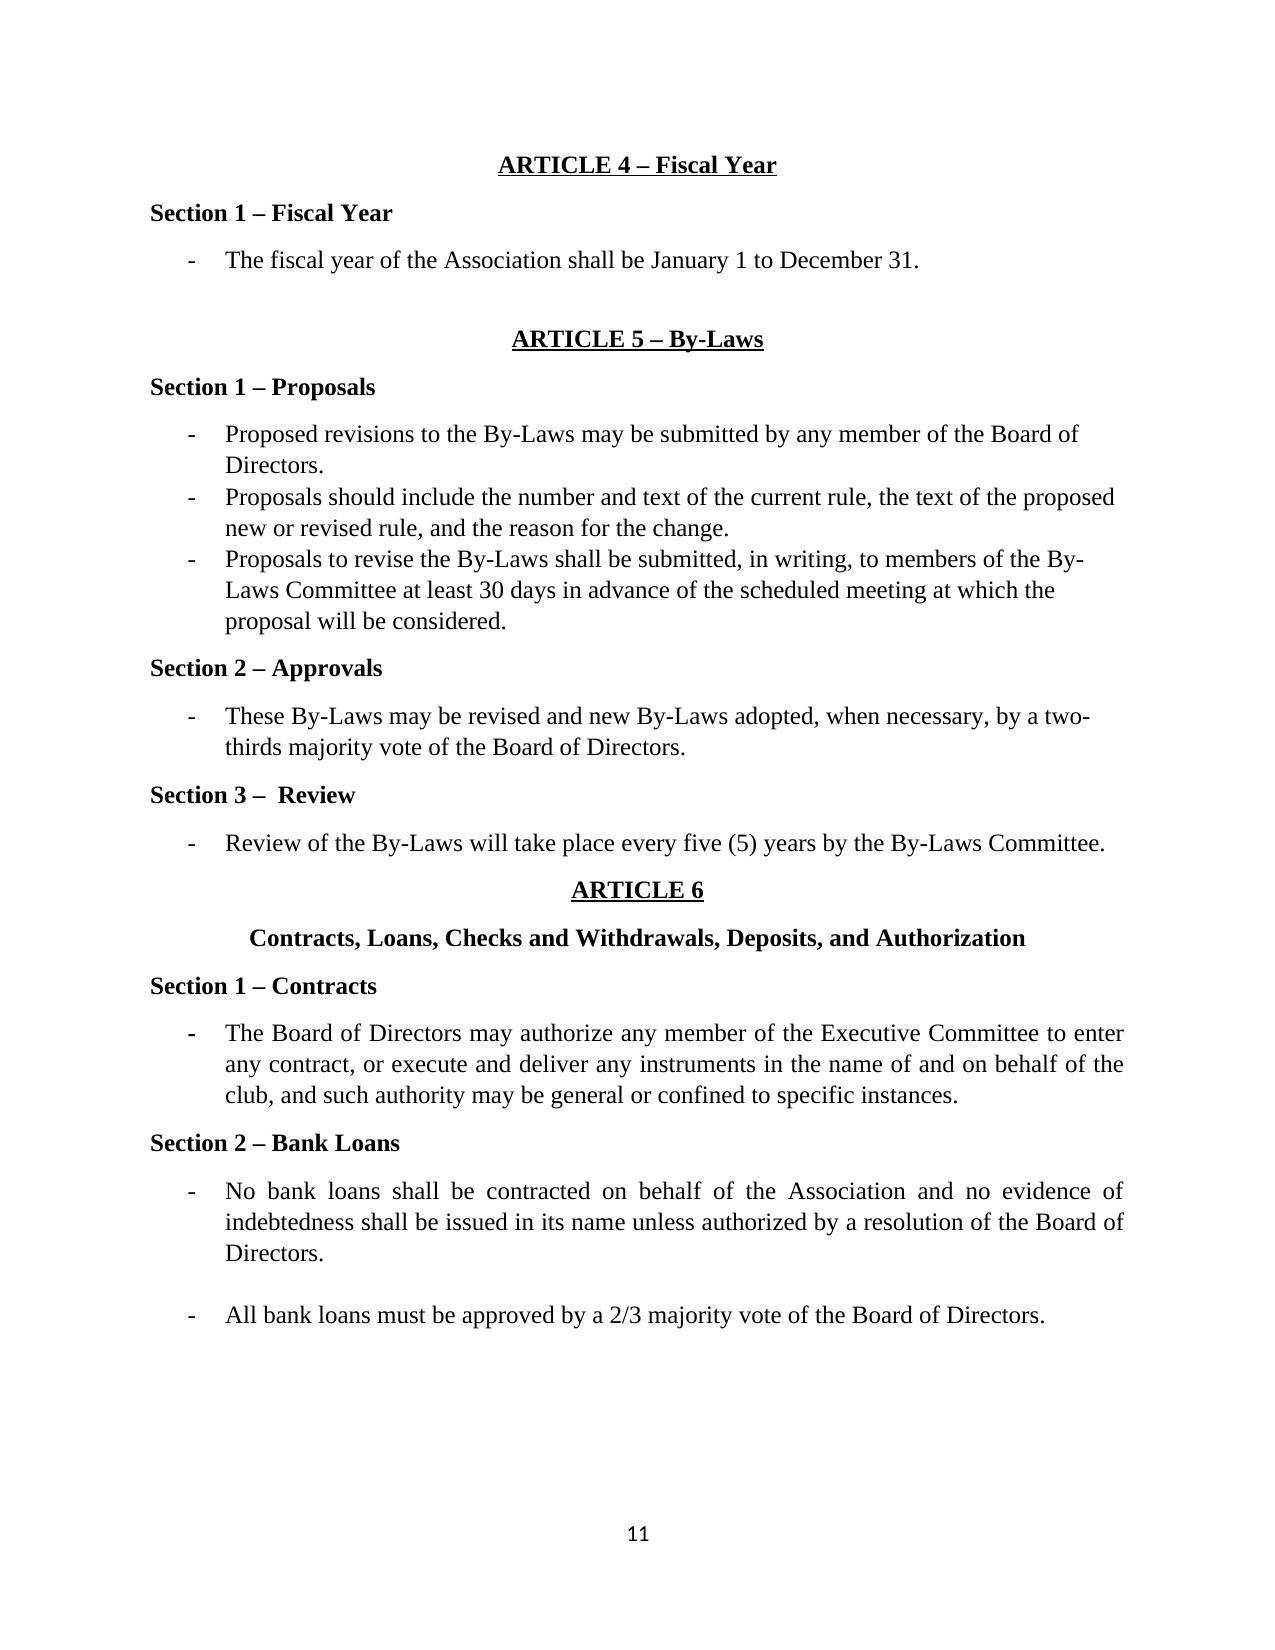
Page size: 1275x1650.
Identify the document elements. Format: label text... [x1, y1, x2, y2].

list Review of the By-Laws will take place every five (5) years by the By-Laws Committee. [187, 828, 1125, 856]
text Section 1 – Fiscal Year [150, 198, 1125, 226]
list The fiscal year of the Association shall be January 1 to December 31. [187, 245, 1125, 274]
text Section 2 – Bank Loans [150, 1128, 1125, 1157]
text ARTICLE 5 – By-Laws [150, 324, 1125, 353]
list Proposed revisions to the By-Laws may be submitted by any member of the Board of Directors. [187, 419, 1125, 479]
text ARTICLE 6 [150, 875, 1125, 904]
list Proposals should include the number and text of the current rule, the text of the proposed new or revised rule, and the reason for the change. [187, 482, 1125, 541]
list The Board of Directors may authorize any member of the Executive Committee to enter any contract, or execute and deliver any instruments in the name of and on behalf of the club, and such authority may be general or confined to specific instances. [187, 1018, 1125, 1109]
text ARTICLE 4 – Fiscal Year [150, 150, 1125, 179]
list No bank loans shall be contracted on behalf of the Association and no evidence of indebtedness shall be issued in its name unless authorized by a resolution of the Board of Directors. [187, 1176, 1125, 1267]
text Section 3 – Review [150, 780, 1125, 809]
list Proposals to revise the By-Laws shall be submitted, in writing, to members of the By-Laws Committee at least 30 days in advance of the scheduled meeting at which the proposal will be considered. [187, 544, 1125, 634]
text Section 1 – Proposals [150, 372, 1125, 401]
text Contracts, Loans, Checks and Withdrawals, Deposits, and Authorization [150, 923, 1125, 952]
text Section 2 – Approvals [150, 653, 1125, 682]
list These By-Laws may be revised and new By-Laws adopted, when necessary, by a two-thirds majority vote of the Board of Directors. [187, 701, 1125, 761]
text Section 1 – Contracts [150, 971, 1125, 999]
list All bank loans must be approved by a 2/3 majority vote of the Board of Directors. [187, 1300, 1125, 1329]
